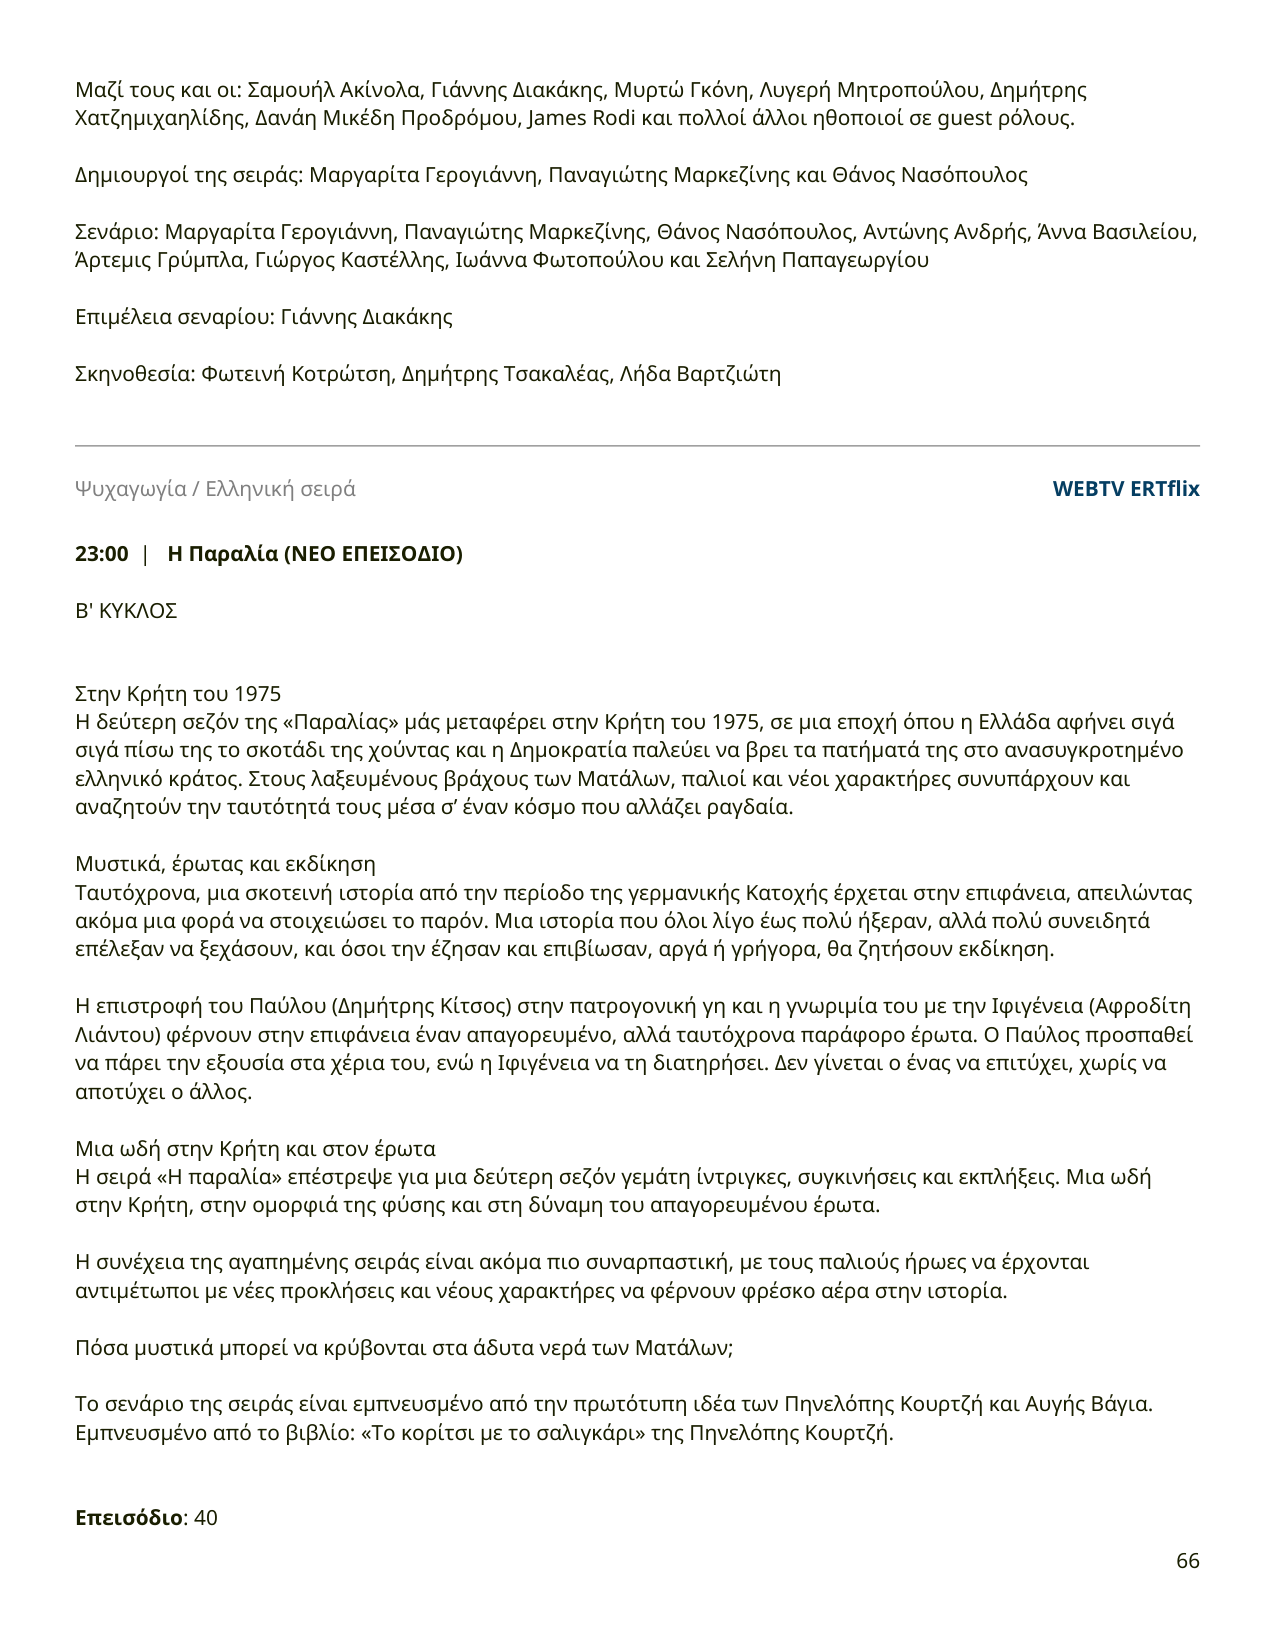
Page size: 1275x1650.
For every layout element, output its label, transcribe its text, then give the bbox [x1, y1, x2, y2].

text 23:00 | Η Παραλία (ΝΕΟ ΕΠΕΙΣΟΔΙΟ) Β' ΚΥΚΛΟΣ [75, 502, 1200, 654]
text Eπεισόδιο: 40 [75, 1446, 1200, 1532]
table_header Ψυχαγωγία / Ελληνική σειρά [75, 474, 637, 502]
text Στην Κρήτη του 1975 Η δεύτερη σεζόν της «Παραλίας» μάς μεταφέρει στην Κρήτη του 1975, σε μια εποχή όπου η Ελλάδα αφήνει σιγά σιγά πίσω της το σκοτάδι της χούντας και η Δημοκρατία παλεύει να βρει τα πατήματά της στο ανασυγκροτημένο ελληνικό κράτος. Στους λαξευμένους βράχους των Ματάλων, παλιοί και νέοι χαρακτήρες συνυπάρχουν και αναζητούν την ταυτότητά τους μέσα σ’ έναν κόσμο που αλλάζει ραγδαία. Μυστικά, έρωτας και εκδίκηση Ταυτόχρονα, μια σκοτεινή ιστορία από την περίοδο της γερμανικής Κατοχής έρχεται στην επιφάνεια, απειλώντας ακόμα μια φορά να στοιχειώσει το παρόν. Μια ιστορία που όλοι λίγο έως πολύ ήξεραν, αλλά πολύ συνειδητά επέλεξαν να ξεχάσουν, και όσοι την έζησαν και επιβίωσαν, αργά ή γρήγορα, θα ζητήσουν εκδίκηση. Η επιστροφή του Παύλου (Δημήτρης Κίτσος) στην πατρογονική γη και η γνωριμία του με την Ιφιγένεια (Αφροδίτη Λιάντου) φέρνουν στην επιφάνεια έναν απαγορευμένο, αλλά ταυτόχρονα παράφορο έρωτα. Ο Παύλος προσπαθεί να πάρει την εξουσία στα χέρια του, ενώ η Ιφιγένεια να τη διατηρήσει. Δεν γίνεται ο ένας να επιτύχει, χωρίς να αποτύχει ο άλλος. Μια ωδή στην Κρήτη και στον έρωτα Η σειρά «Η παραλία» επέστρεψε για μια δεύτερη σεζόν γεμάτη ίντριγκες, συγκινήσεις και εκπλήξεις. Μια ωδή στην Κρήτη, στην ομορφιά της φύσης και στη δύναμη του απαγορευμένου έρωτα. Η συνέχεια της αγαπημένης σειράς είναι ακόμα πιο συναρπαστική, με τους παλιούς ήρωες να έρχονται αντιμέτωποι με νέες προκλήσεις και νέους χαρακτήρες να φέρνουν φρέσκο αέρα στην ιστορία. Πόσα μυστικά μπορεί να κρύβονται στα άδυτα νερά των Ματάλων; Το σενάριο της σειράς είναι εμπνευσμένο από την πρωτότυπη ιδέα των Πηνελόπης Κουρτζή και Αυγής Βάγια. Εμπνευσμένο από το βιβλίο: «Το κορίτσι με το σαλιγκάρι» της Πηνελόπης Κουρτζή. [75, 679, 1200, 1446]
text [75, 75, 1200, 445]
table_header WEBTV ERTflix [638, 474, 1200, 502]
